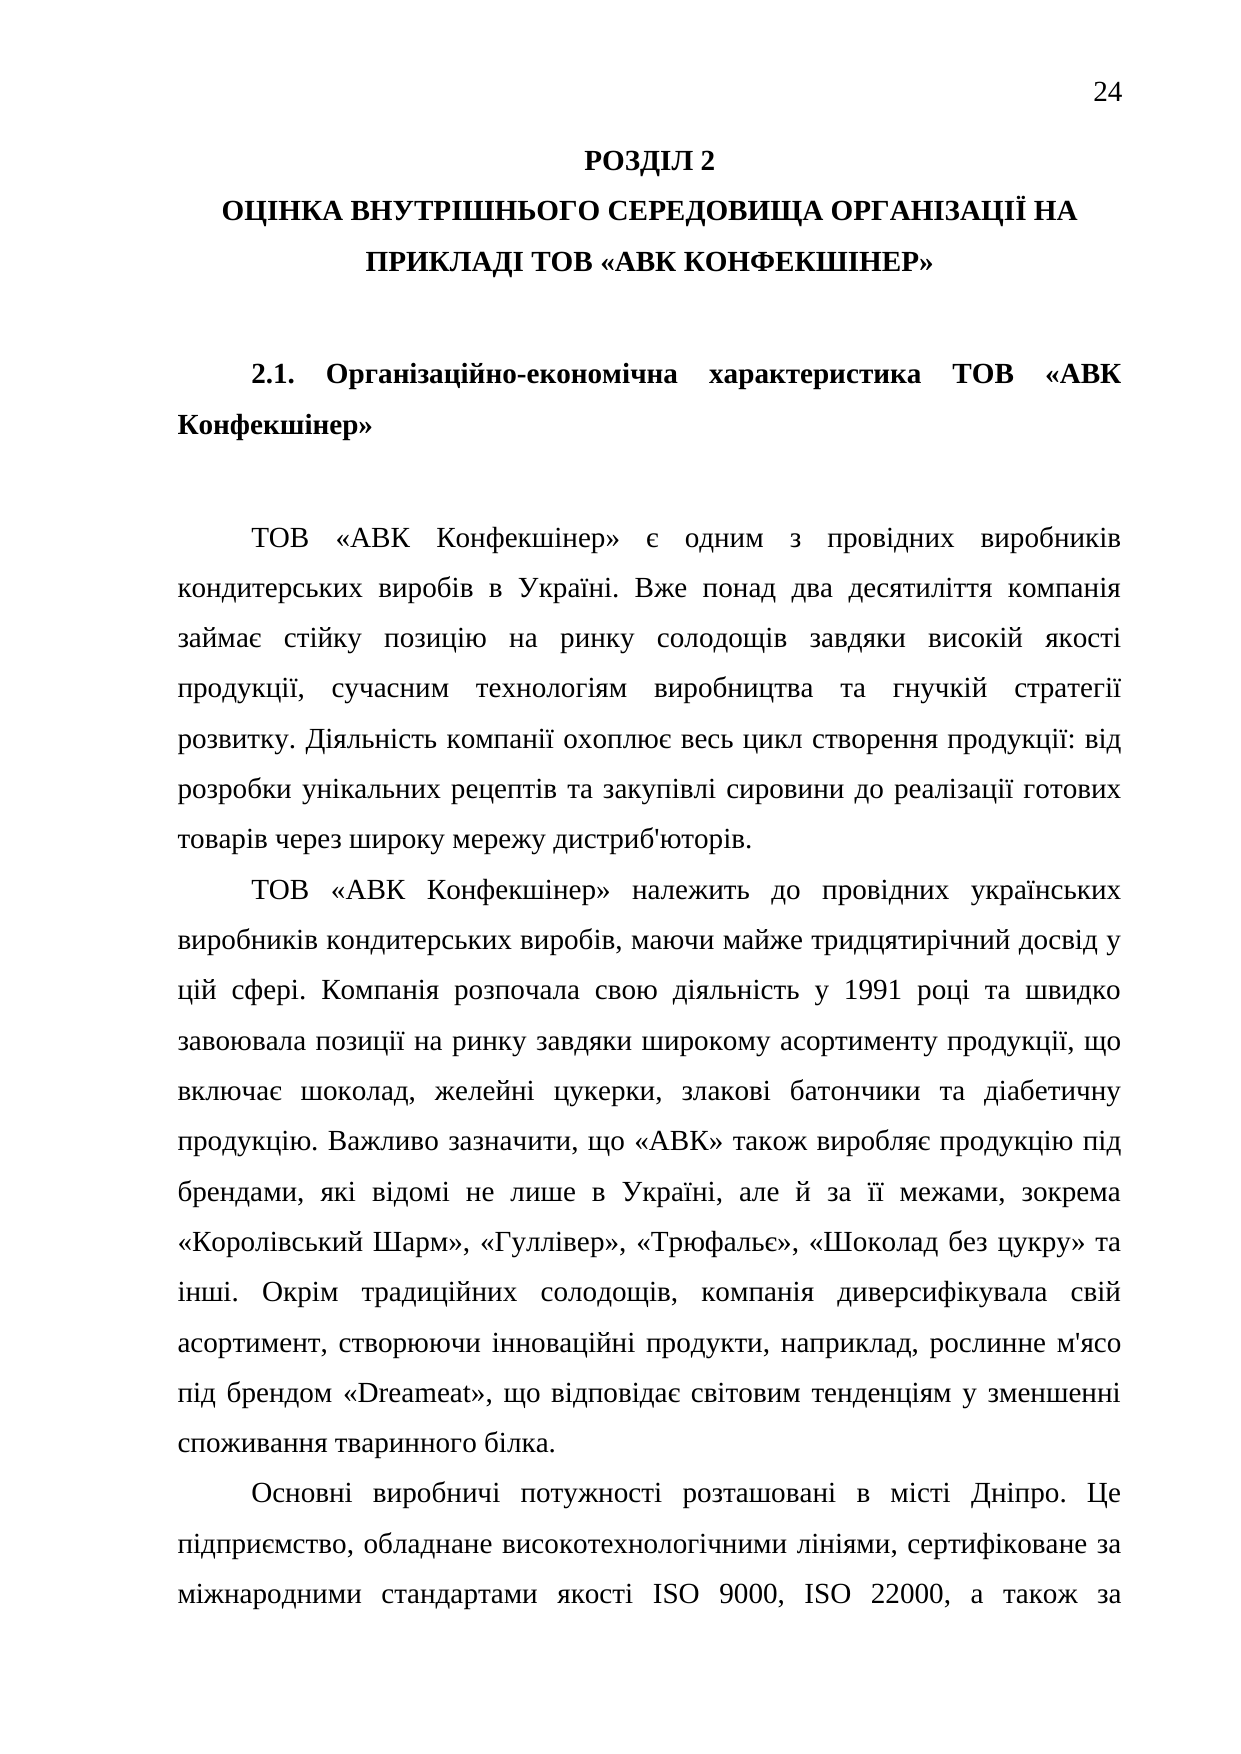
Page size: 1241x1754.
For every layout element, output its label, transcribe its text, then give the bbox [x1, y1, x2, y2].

subtitle РОЗДІЛ 2 [177, 143, 1122, 177]
text ТОВ «АВК Конфекшінер» є одним з провідних виробників кондитерських виробів в Україні. Вже понад два десятиліття компанія займає стійку позицію на ринку солодощів завдяки високій якості продукції, сучасним технологіям виробництва та гнучкій стратегії розвитку. Діяльність компанії охоплює весь цикл створення продукції: від розробки унікальних рецептів та закупівлі сировини до реалізації готових товарів через широку мережу дистриб'юторів. [177, 520, 1122, 855]
text 2.1. Організаційно-економічна характеристика ТОВ «АВК Конфекшінер» [177, 357, 1122, 440]
text ТОВ «АВК Конфекшінер» належить до провідних українських виробників кондитерських виробів, маючи майже тридцятирічний досвід у цій сфері. Компанія розпочала свою діяльність у 1991 році та швидко завоювала позиції на ринку завдяки широкому асортименту продукції, що включає шоколад, желейні цукерки, злакові батончики та діабетичну продукцію. Важливо зазначити, що «АВК» також виробляє продукцію під брендами, які відомі не лише в Україні, але й за її межами, зокрема «Королівський Шарм», «Гуллівер», «Трюфальє», «Шоколад без цукру» та інші. Окрім традиційних солодощів, компанія диверсифікувала свій асортимент, створюючи інноваційні продукти, наприклад, рослинне м'ясо під брендом «Dreameat», що відповідає світовим тенденціям у зменшенні споживання тваринного білка. [177, 872, 1122, 1459]
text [177, 1476, 1122, 1610]
subtitle ОЦІНКА ВНУТРІШНЬОГО СЕРЕДОВИЩА ОРГАНІЗАЦІЇ НА ПРИКЛАДІ ТОВ «АВК КОНФЕКШІНЕР» [177, 193, 1122, 277]
